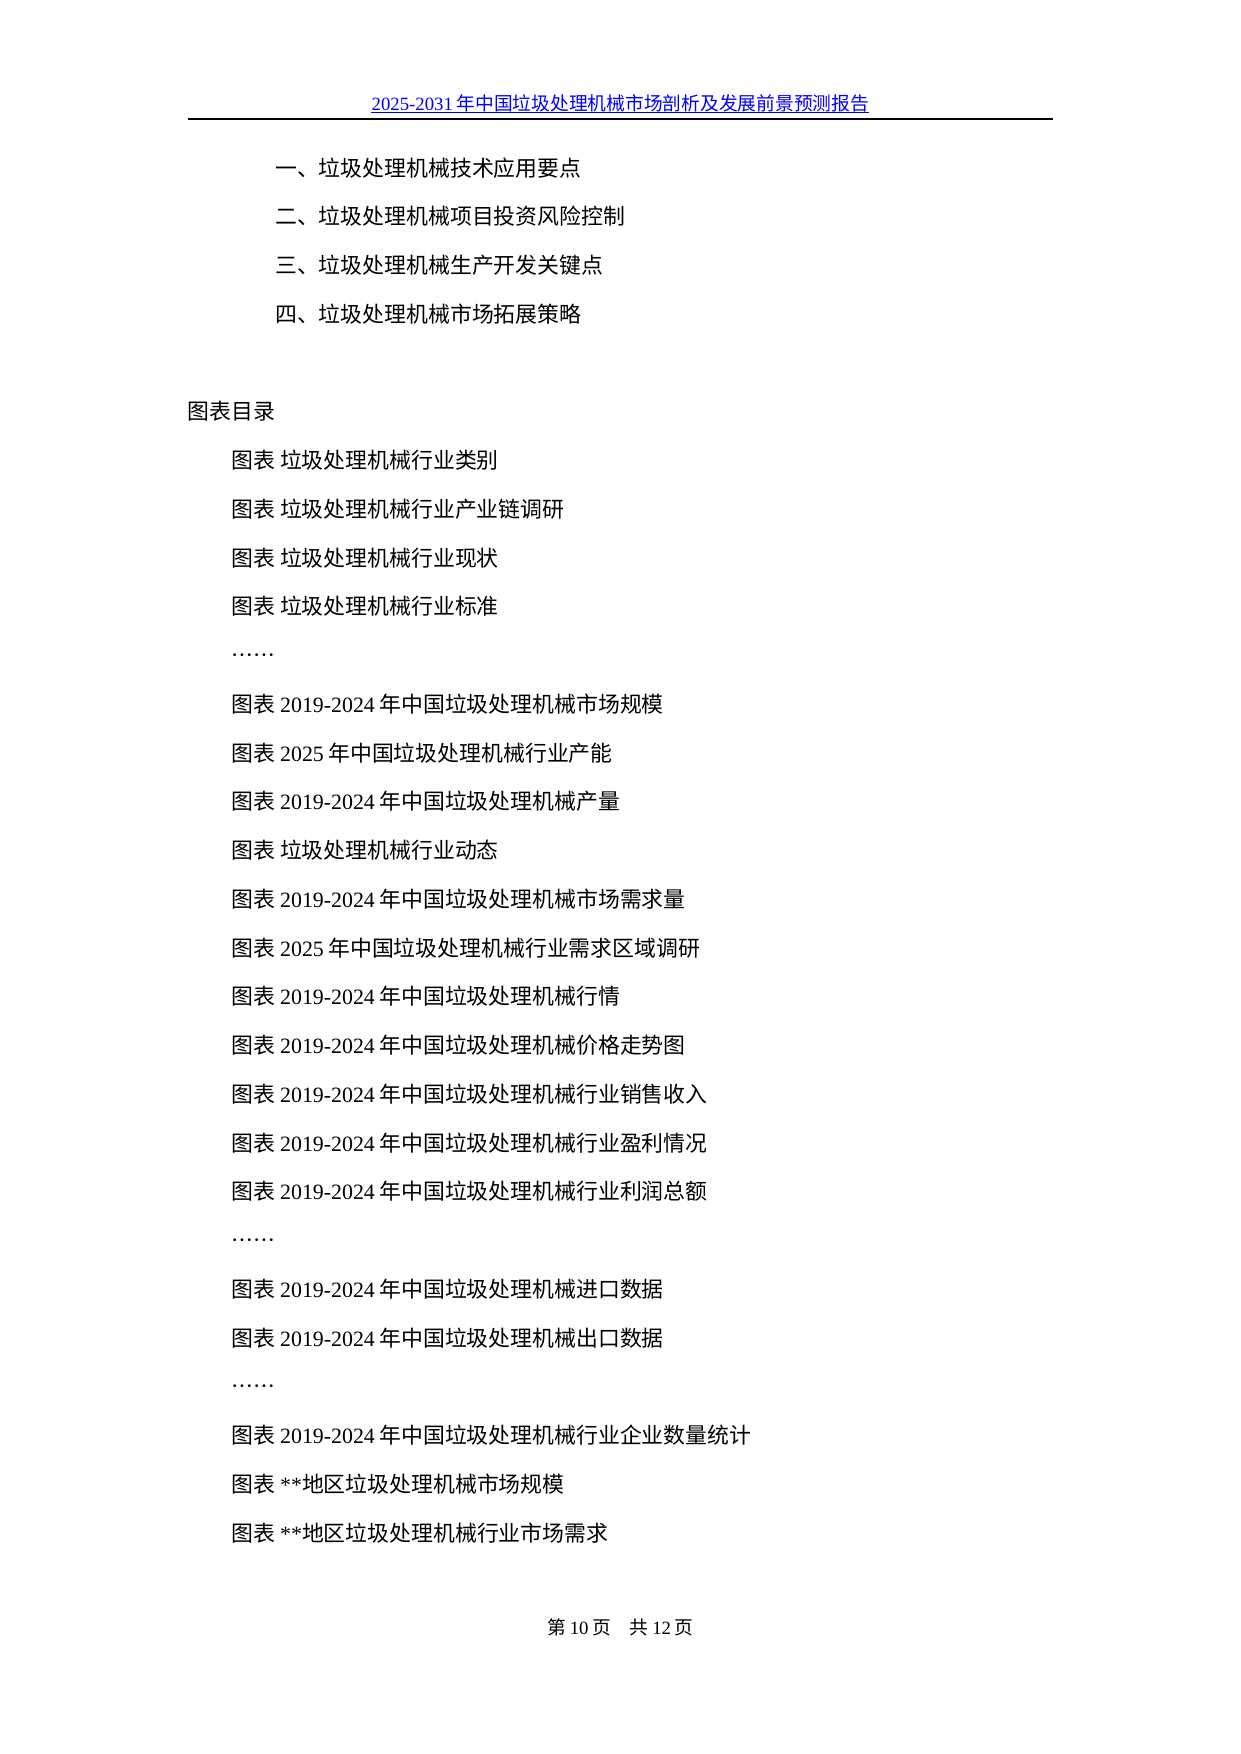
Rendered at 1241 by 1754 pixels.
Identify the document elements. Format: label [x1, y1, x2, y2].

text [187, 150, 1053, 1548]
